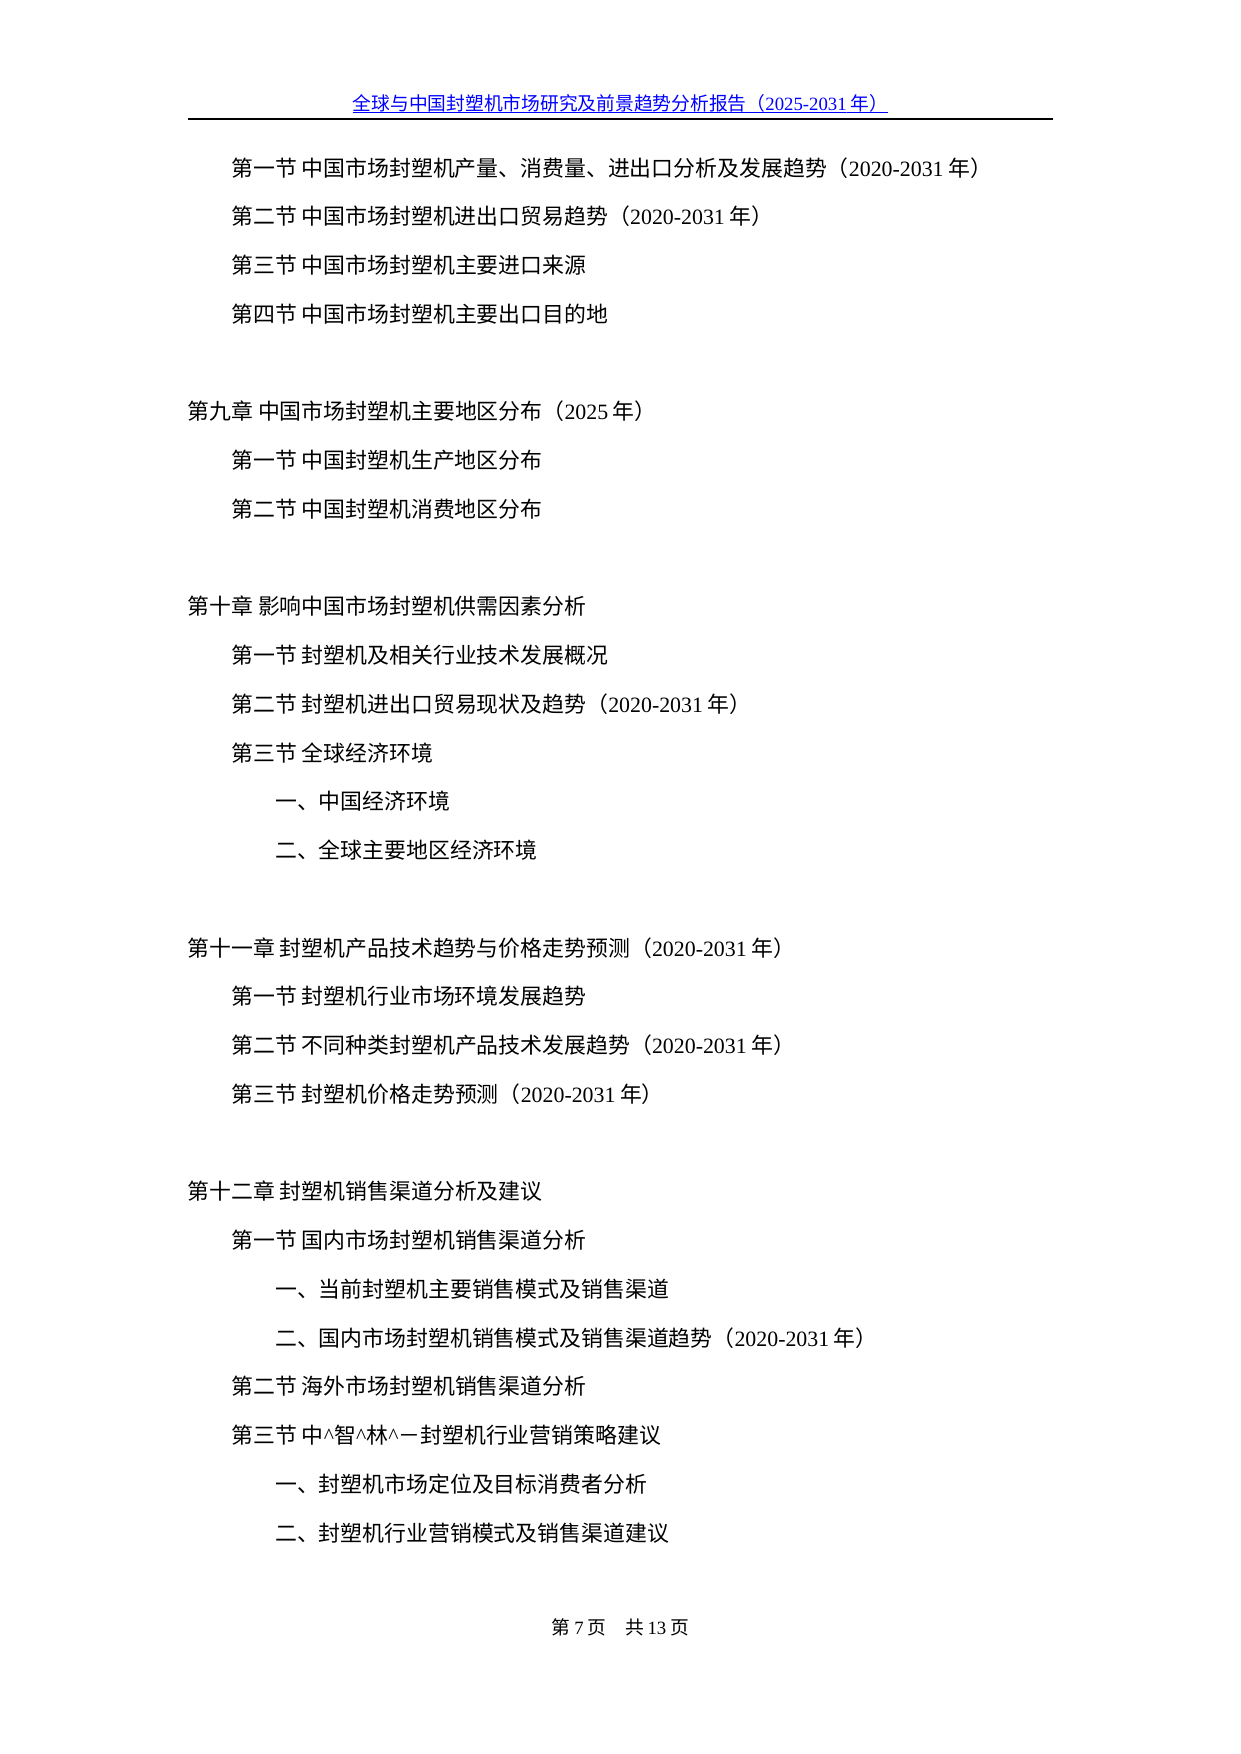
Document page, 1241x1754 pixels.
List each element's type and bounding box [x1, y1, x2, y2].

text [187, 150, 1053, 1548]
